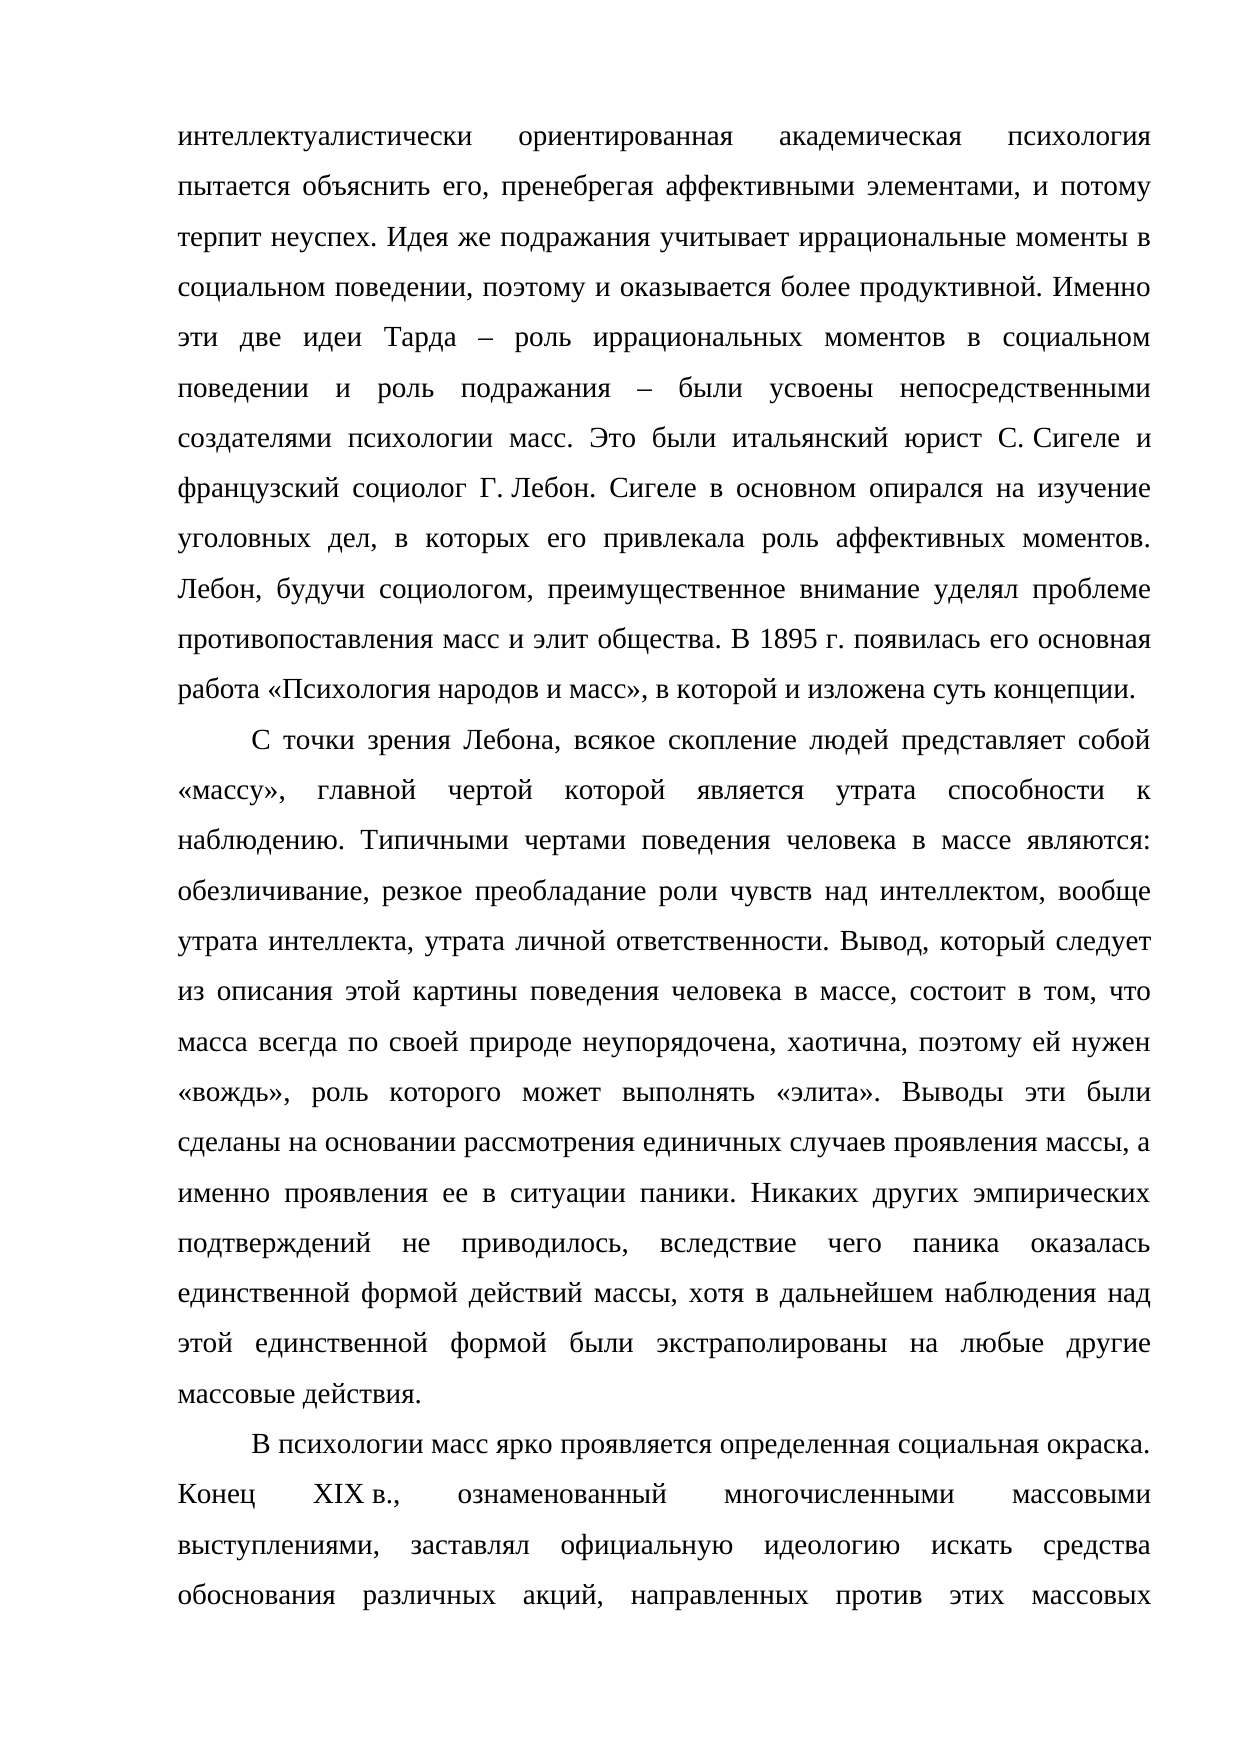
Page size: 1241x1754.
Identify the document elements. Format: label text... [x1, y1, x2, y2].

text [177, 1426, 1152, 1611]
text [177, 118, 1152, 705]
text С точки зрения Лебона, всякое скопление людей представляет собой «массу», главной чертой которой является утрата способности к наблюдению. Типичными чертами поведения человека в массе являются: обезличивание, резкое преобладание роли чувств над интеллектом, вообще утрата интеллекта, утрата личной ответственности. Вывод, который следует из описания этой картины поведения человека в массе, состоит в том, что масса всегда по своей природе неупорядочена, хаотична, поэтому ей нужен «вождь», роль которого может выполнять «элита». Выводы эти были сделаны на основании рассмотрения единичных случаев проявления массы, а именно проявления ее в ситуации паники. Никаких других эмпирических подтверждений не приводилось, вследствие чего паника оказалась единственной формой действий массы, хотя в дальнейшем наблюдения над этой единственной формой были экстраполированы на любые другие массовые действия. [177, 722, 1152, 1409]
